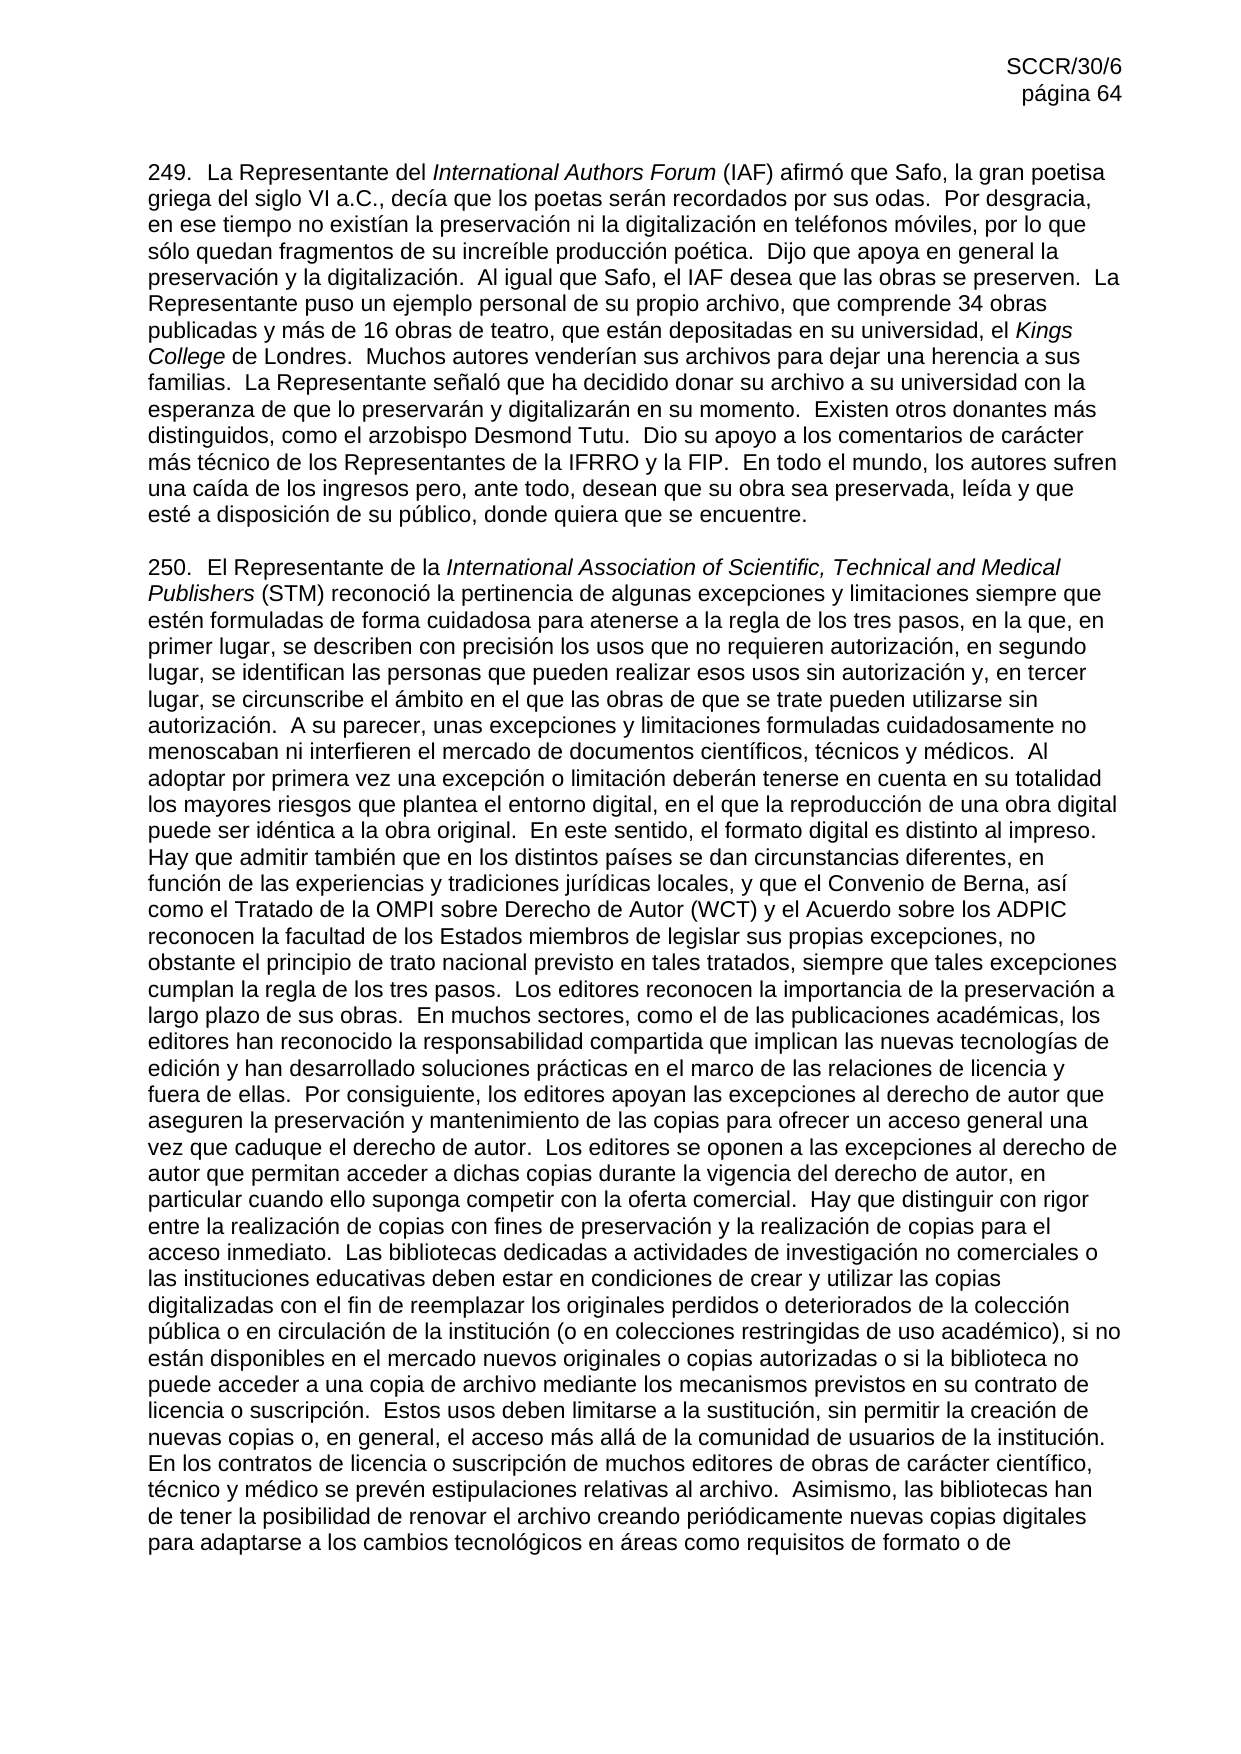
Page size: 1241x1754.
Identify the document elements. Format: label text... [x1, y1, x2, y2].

list La Representante del International Authors Forum (IAF) afirmó que Safo, la gran poetisa griega del siglo VI a.C., decía que los poetas serán recordados por sus odas. Por desgracia, en ese tiempo no existían la preservación ni la digitalización en teléfonos móviles, por lo que sólo quedan fragmentos de su increíble producción poética. Dijo que apoya en general la preservación y la digitalización. Al igual que Safo, el IAF desea que las obras se preserven. La Representante puso un ejemplo personal de su propio archivo, que comprende 34 obras publicadas y más de 16 obras de teatro, que están depositadas en su universidad, el Kings College de Londres. Muchos autores venderían sus archivos para dejar una herencia a sus familias. La Representante señaló que ha decidido donar su archivo a su universidad con la esperanza de que lo preservarán y digitalizarán en su momento. Existen otros donantes más distinguidos, como el arzobispo Desmond Tutu. Dio su apoyo a los comentarios de carácter más técnico de los Representantes de la IFRRO y la FIP. En todo el mundo, los autores sufren una caída de los ingresos pero, ante todo, desean que su obra sea preservada, leída y que esté a disposición de su público, donde quiera que se encuentre. [148, 158, 1122, 527]
